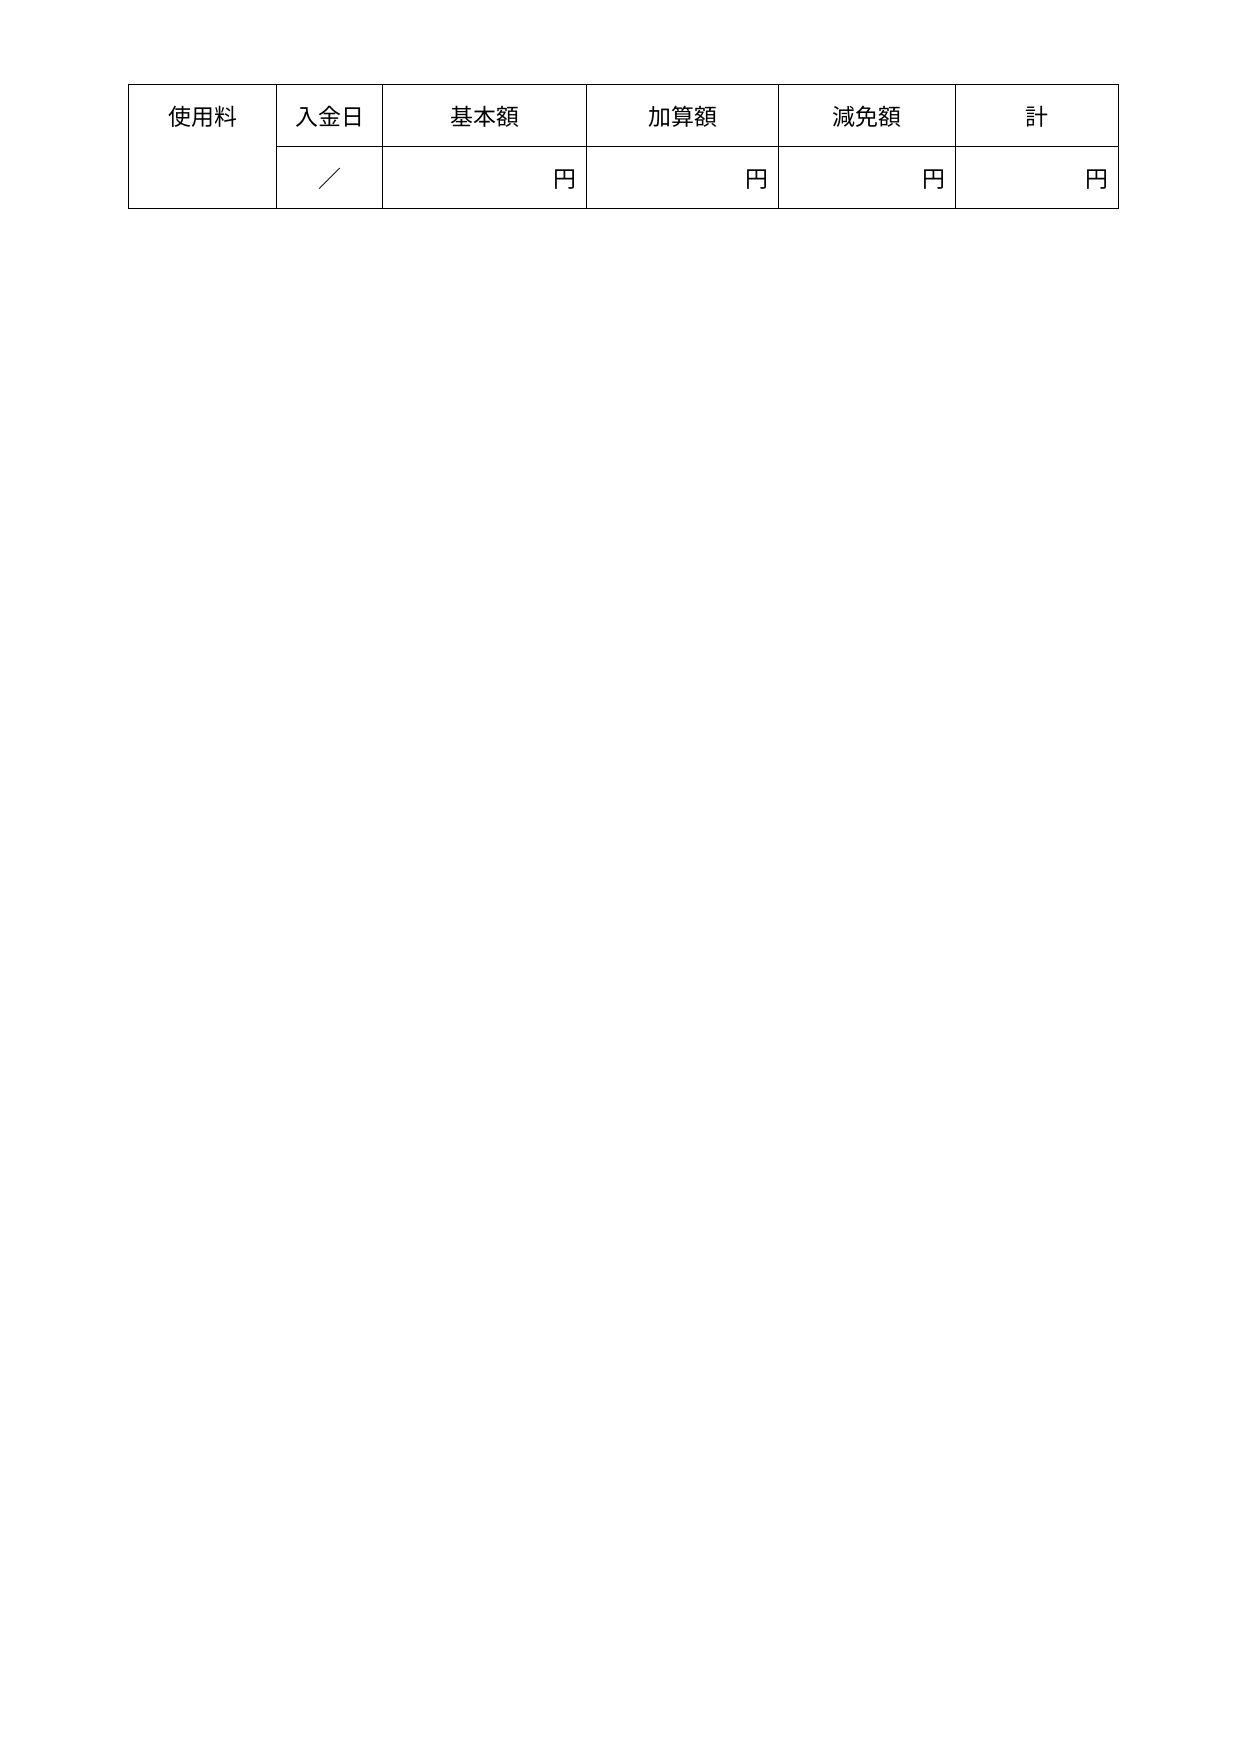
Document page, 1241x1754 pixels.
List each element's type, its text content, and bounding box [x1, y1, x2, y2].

table_cell 円 [383, 147, 586, 208]
table_cell 円 [587, 147, 778, 208]
table_cell 使用料 [129, 85, 276, 208]
table_cell 基本額 [383, 85, 586, 146]
table_cell 減免額 [779, 85, 955, 146]
table_cell 加算額 [587, 85, 778, 146]
table_cell ／ [277, 147, 382, 208]
table_cell 円 [956, 147, 1118, 208]
table_cell 円 [779, 147, 955, 208]
table_cell 計 [956, 85, 1118, 146]
table_cell 入金日 [277, 85, 382, 146]
